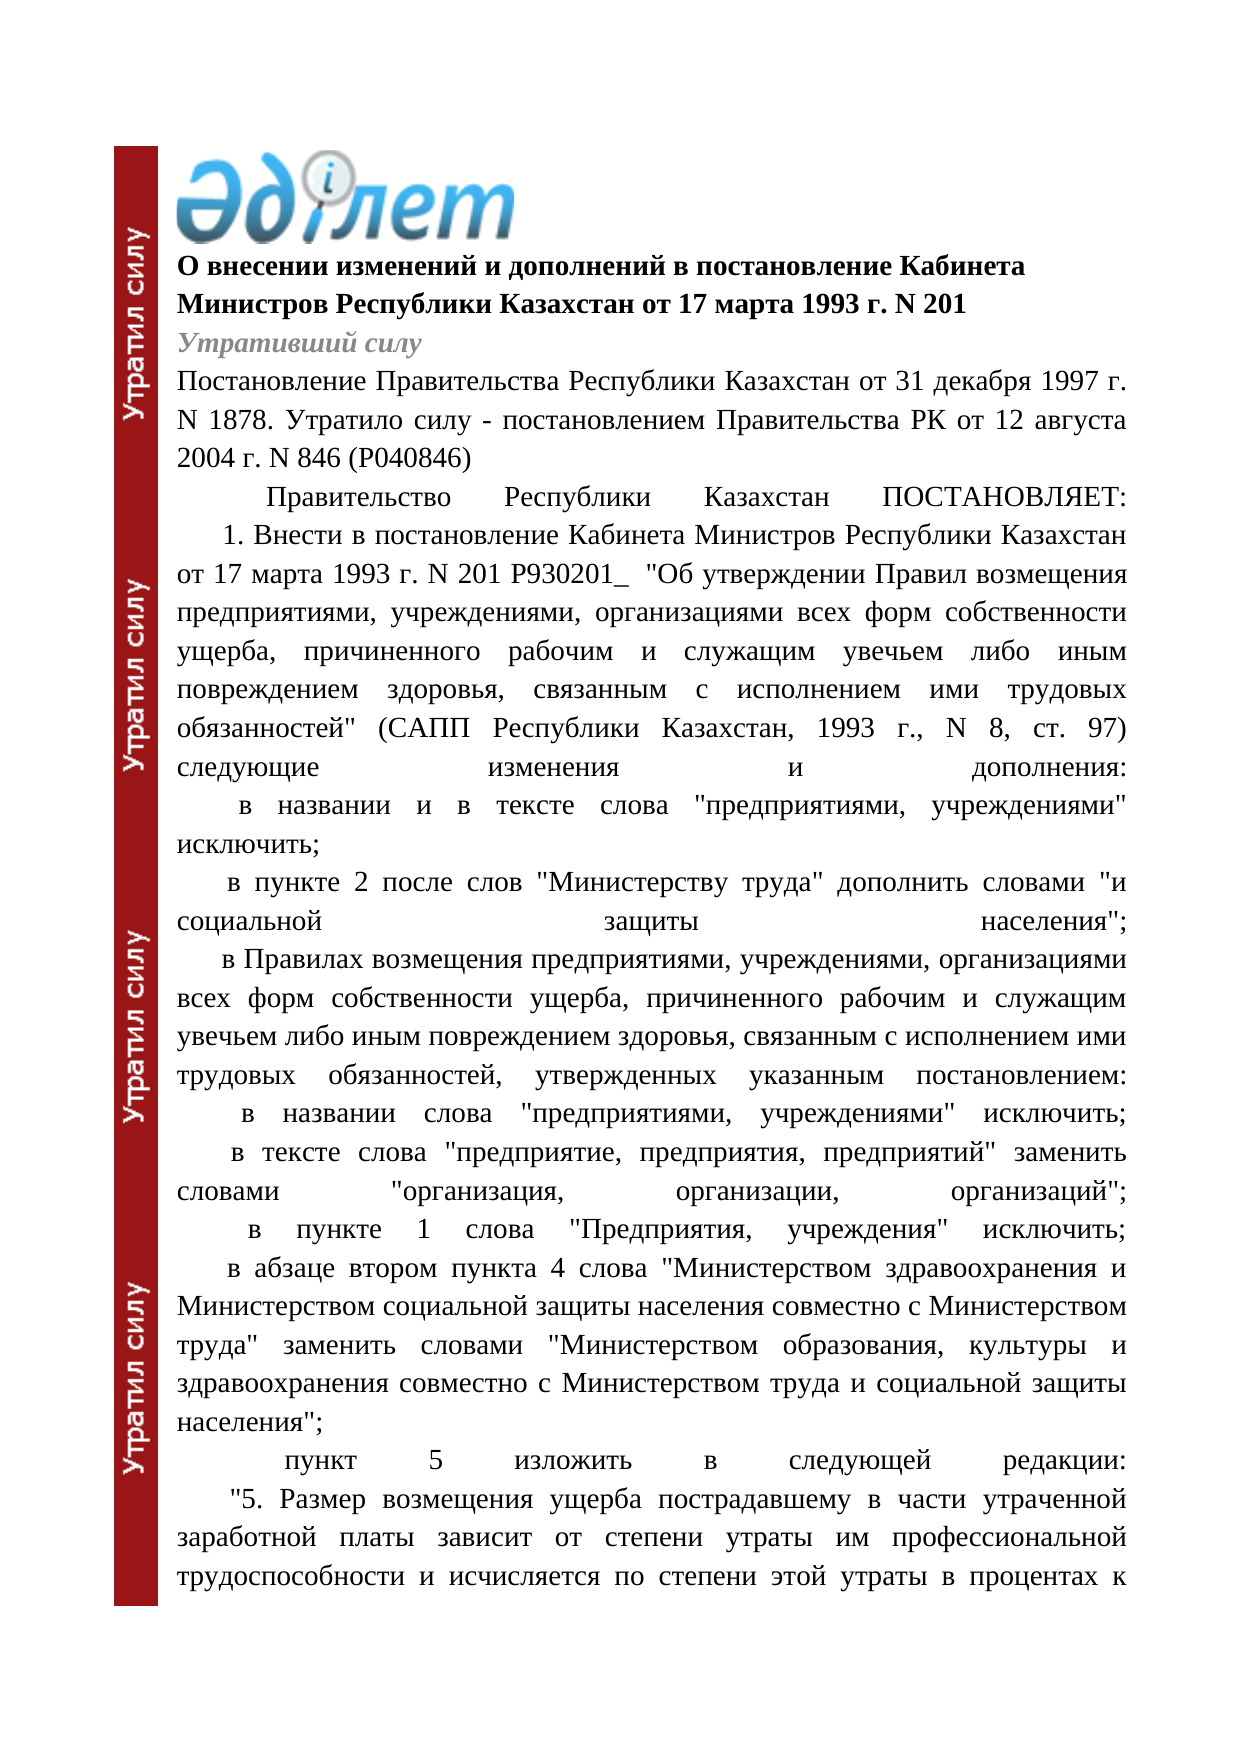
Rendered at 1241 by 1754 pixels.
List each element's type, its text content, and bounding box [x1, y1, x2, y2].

text Утративший силу [112, 325, 1128, 358]
picture [114, 358, 158, 363]
picture [114, 474, 158, 479]
picture [114, 146, 158, 248]
picture [114, 320, 158, 325]
text Постановление Правительства Республики Казахстан от 31 декабря 1997 г. N 1878. Утратило силу - постановлением Правительства РК от 12 августа 2004 г. N 846 (P040846) [112, 363, 1128, 474]
text О внесении изменений и дополнений в постановление Кабинета Министров Республики Казахстан от 17 марта 1993 г. N 201 [112, 248, 1128, 320]
picture [176, 150, 515, 244]
picture [114, 1592, 158, 1606]
